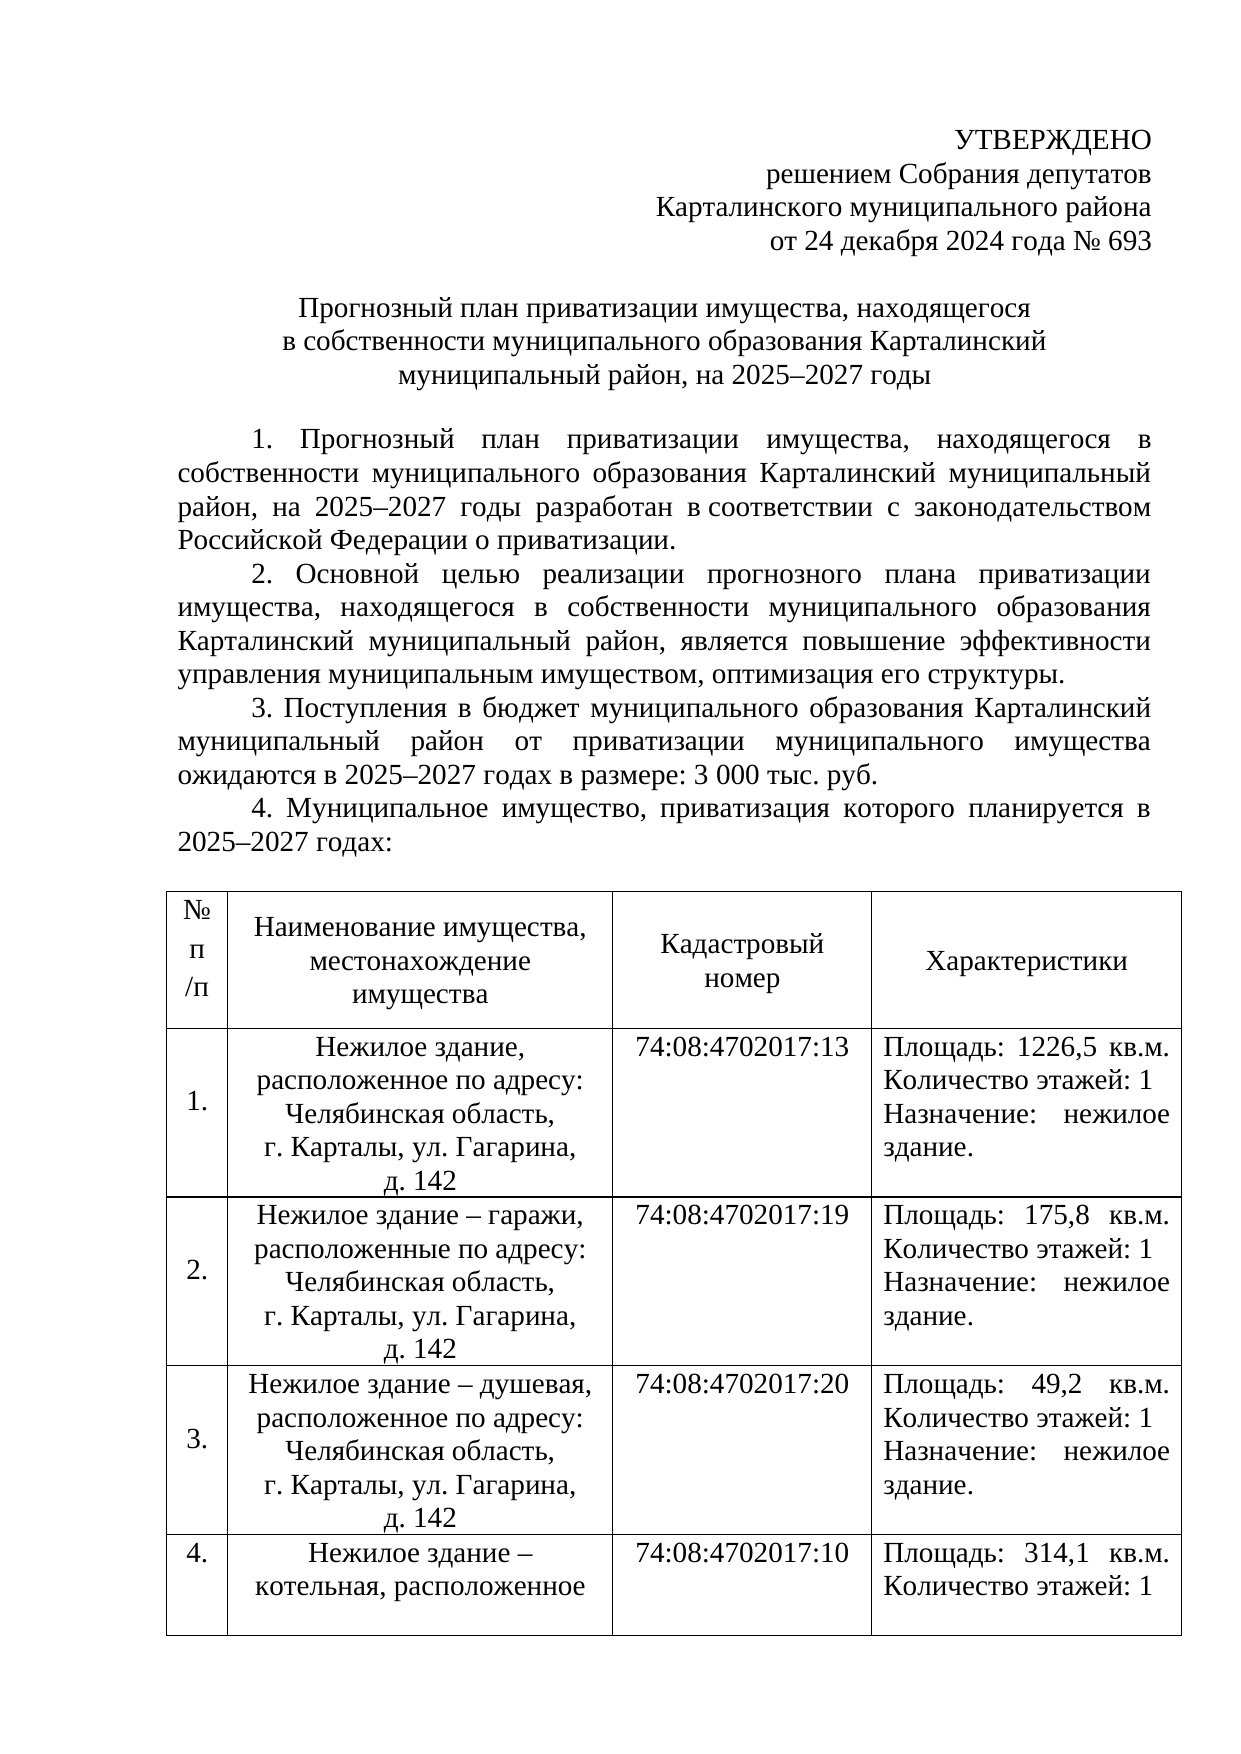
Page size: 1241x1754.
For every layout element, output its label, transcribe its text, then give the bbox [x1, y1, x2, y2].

table_cell 74:08:4702017:20 [613, 1366, 871, 1534]
table_cell 74:08:4702017:10 [613, 1535, 871, 1635]
table_header Наименование имущества, местонахождение имущества [228, 892, 612, 1028]
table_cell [872, 1535, 1181, 1635]
text Прогнозный план приватизации имущества, находящегося [177, 290, 1152, 323]
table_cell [228, 1535, 612, 1635]
text 1. Прогнозный план приватизации имущества, находящегося в собственности муниципального образования Карталинский муниципальный район, на 2025–2027 годы разработан в соответствии с законодательством Российской Федерации о приватизации. [177, 422, 1152, 556]
table_cell Нежилое здание – гаражи, расположенные по адресу: Челябинская область, г. Карталы, ул. Гагарина, д. 142 [228, 1198, 612, 1365]
text решением Собрания депутатов [177, 156, 1152, 189]
text 3. Поступления в бюджет муниципального образования Карталинский муниципальный район от приватизации муниципального имущества ожидаются в 2025–2027 годах в размере: 3 000 тыс. руб. [177, 690, 1152, 791]
text от 24 декабря 2024 года № 693 [177, 223, 1152, 256]
text УТВЕРЖДЕНО [177, 122, 1152, 156]
table_cell Площадь: 175,8 кв.м. Количество этажей: 1 Назначение: нежилое здание. [872, 1198, 1181, 1365]
table_cell 4. [167, 1535, 227, 1635]
text в собственности муниципального образования Карталинский муниципальный район, на 2025–2027 годы [177, 323, 1152, 391]
table_cell 2. [167, 1198, 227, 1365]
text Карталинского муниципального района [177, 189, 1152, 223]
table_cell 74:08:4702017:13 [613, 1029, 871, 1196]
text 2. Основной целью реализации прогнозного плана приватизации имущества, находящегося в собственности муниципального образования Карталинский муниципальный район, является повышение эффективности управления муниципальным имуществом, оптимизация его структуры. [177, 556, 1152, 690]
table_header № п/п [167, 892, 227, 1028]
table_header Кадастровый номер [613, 892, 871, 1028]
table_cell Нежилое здание – душевая, расположенное по адресу: Челябинская область, г. Карталы, ул. Гагарина, д. 142 [228, 1366, 612, 1534]
text 4. Муниципальное имущество, приватизация которого планируется в 2025–2027 годах: [177, 791, 1152, 858]
table_cell Площадь: 49,2 кв.м. Количество этажей: 1 Назначение: нежилое здание. [872, 1366, 1181, 1534]
table_cell 3. [167, 1366, 227, 1534]
table_cell 1. [167, 1029, 227, 1196]
table_cell Нежилое здание, расположенное по адресу: Челябинская область, г. Карталы, ул. Гагарина, д. 142 [228, 1029, 612, 1196]
table_header Характеристики [872, 892, 1181, 1028]
table_cell Площадь: 1226,5 кв.м. Количество этажей: 1 Назначение: нежилое здание. [872, 1029, 1181, 1196]
table_cell 74:08:4702017:19 [613, 1198, 871, 1365]
